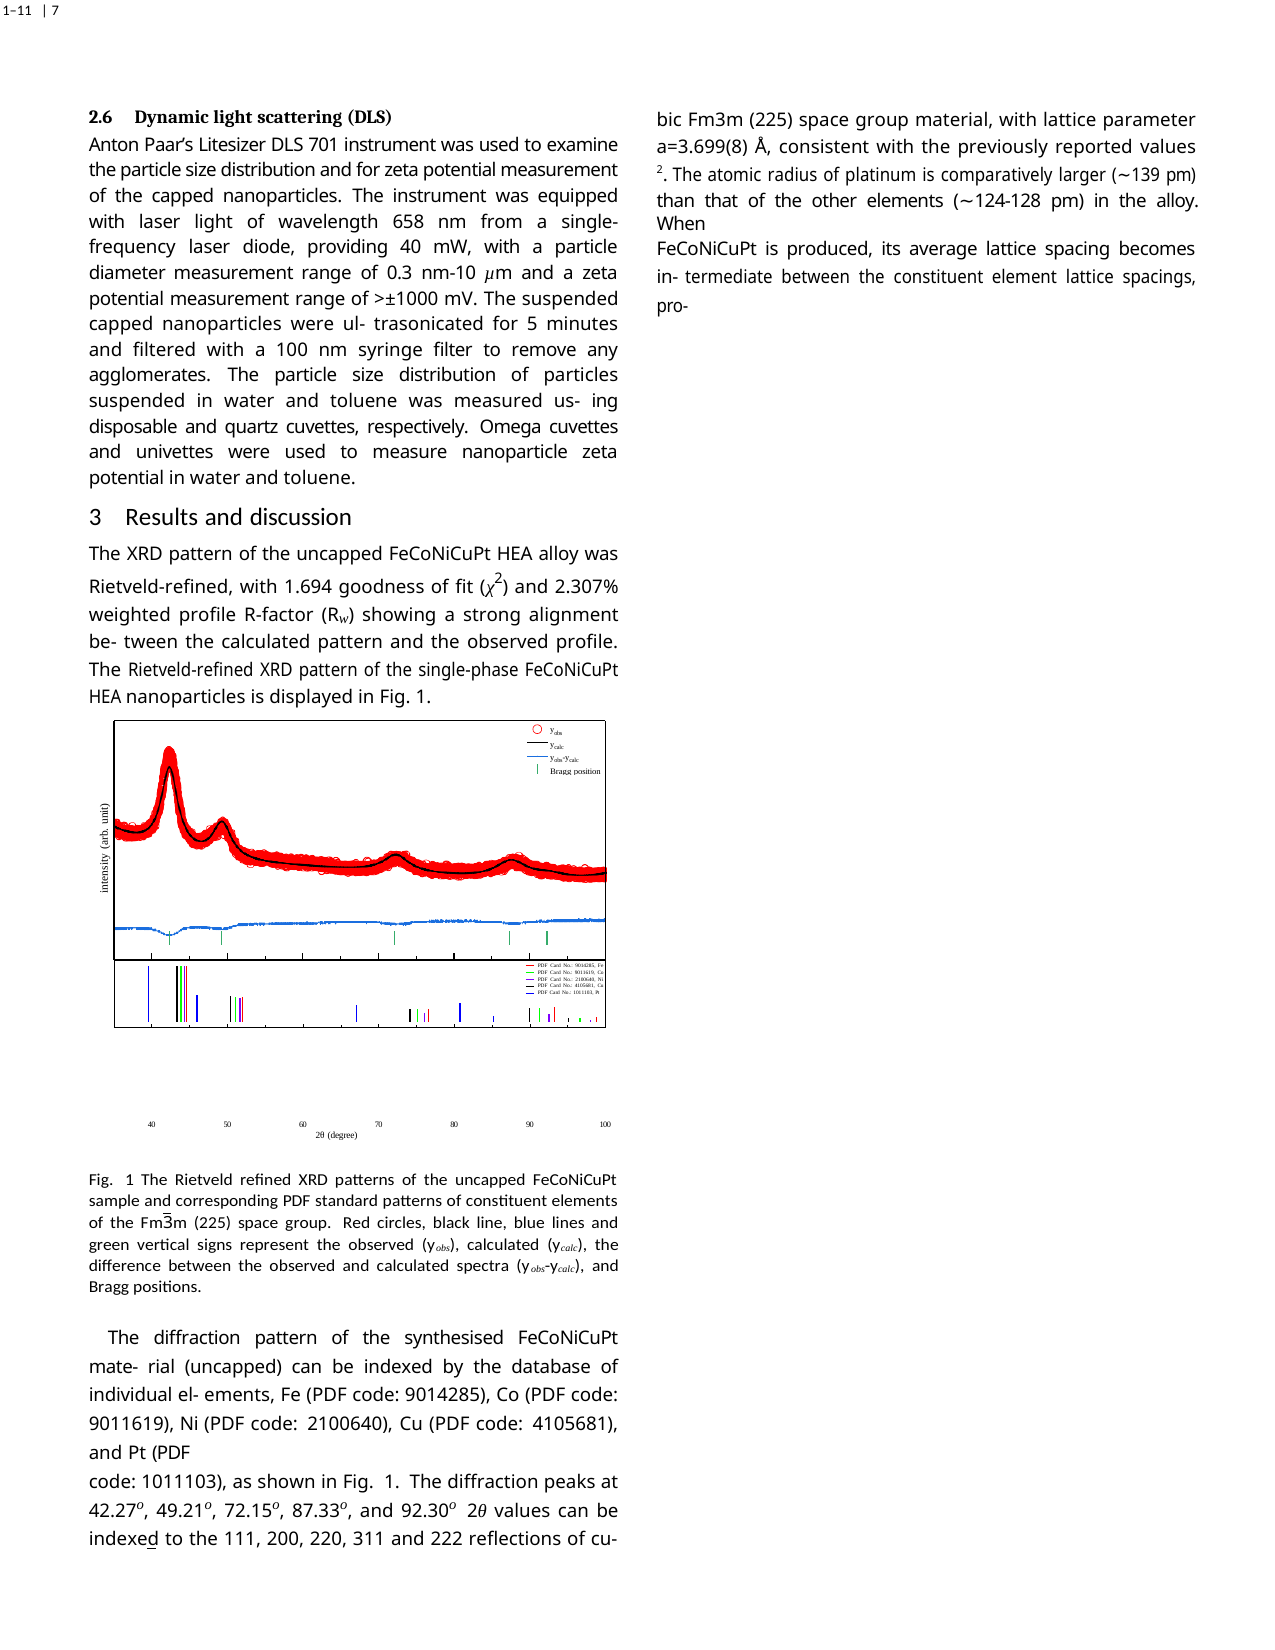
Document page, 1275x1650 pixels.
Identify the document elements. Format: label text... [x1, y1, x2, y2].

text than that of the other elements (∼124-128 pm) in the alloy. When [656, 189, 1200, 235]
subtitle Dynamic light scattering (DLS) [88, 106, 622, 128]
subtitle Results and discussion [88, 501, 622, 531]
text code: 1011103), as shown in Fig. 1. The diffraction peaks at 42.27o, 49.21o, 72.15o, 87.33o, and 92.30o 2θ values can be indexed to the 111, 200, 220, 311 and 222 reflections of cu- bic Fm3m (225) space group material, with lattice parameter a=3.699(8) Å, consistent with the previously reported values 2. The atomic radius of platinum is comparatively larger (∼139 pm) [88, 1468, 618, 1551]
text Fig. 1 The Rietveld refined XRD patterns of the uncapped FeCoNiCuPt sample and corresponding PDF standard patterns of constituent elements of the Fm3m (225) space group. Red circles, black line, blue lines and green vertical signs represent the observed (yobs), calculated (ycalc), the difference between the observed and calculated spectra (yobs-ycalc), and Bragg positions. [88, 1169, 618, 1296]
text FeCoNiCuPt is produced, its average lattice spacing becomes in- termediate between the constituent element lattice spacings, pro- [656, 235, 1196, 318]
text The diffraction pattern of the synthesised FeCoNiCuPt mate- rial (uncapped) can be indexed by the database of individual el- ements, Fe (PDF code: 9014285), Co (PDF code: 9011619), Ni (PDF code: 2100640), Cu (PDF code: 4105681), and Pt (PDF [88, 1324, 618, 1465]
picture [115, 746, 605, 883]
picture [115, 918, 605, 936]
text The XRD pattern of the uncapped FeCoNiCuPt HEA alloy was Rietveld-refined, with 1.694 goodness of fit (χ2) and 2.307% weighted profile R-factor (Rw) showing a strong alignment be- tween the calculated pattern and the observed profile. The Rietveld-refined XRD pattern of the single-phase FeCoNiCuPt HEA nanoparticles is displayed in Fig. 1. [88, 540, 618, 709]
text code: 1011103), as shown in Fig. 1. The diffraction peaks at 42.27o, 49.21o, 72.15o, 87.33o, and 92.30o 2θ values can be indexed to the 111, 200, 220, 311 and 222 reflections of cu- bic Fm3m (225) space group material, with lattice parameter a=3.699(8) Å, consistent with the previously reported values 2. The atomic radius of platinum is comparatively larger (∼139 pm) [656, 106, 1196, 187]
text Anton Paar’s Litesizer DLS 701 instrument was used to examine the particle size distribution and for zeta potential measurement of the capped nanoparticles. The instrument was equipped with laser light of wavelength 658 nm from a single-frequency laser diode, providing 40 mW, with a particle diameter measurement range of 0.3 nm-10 µm and a zeta potential measurement range of >±1000 mV. The suspended capped nanoparticles were ul- trasonicated for 5 minutes and filtered with a 100 nm syringe filter to remove any agglomerates. The particle size distribution of particles suspended in water and toluene was measured us- ing disposable and quartz cuvettes, respectively. Omega cuvettes and univettes were used to measure nanoparticle zeta potential in water and toluene. [88, 131, 618, 489]
